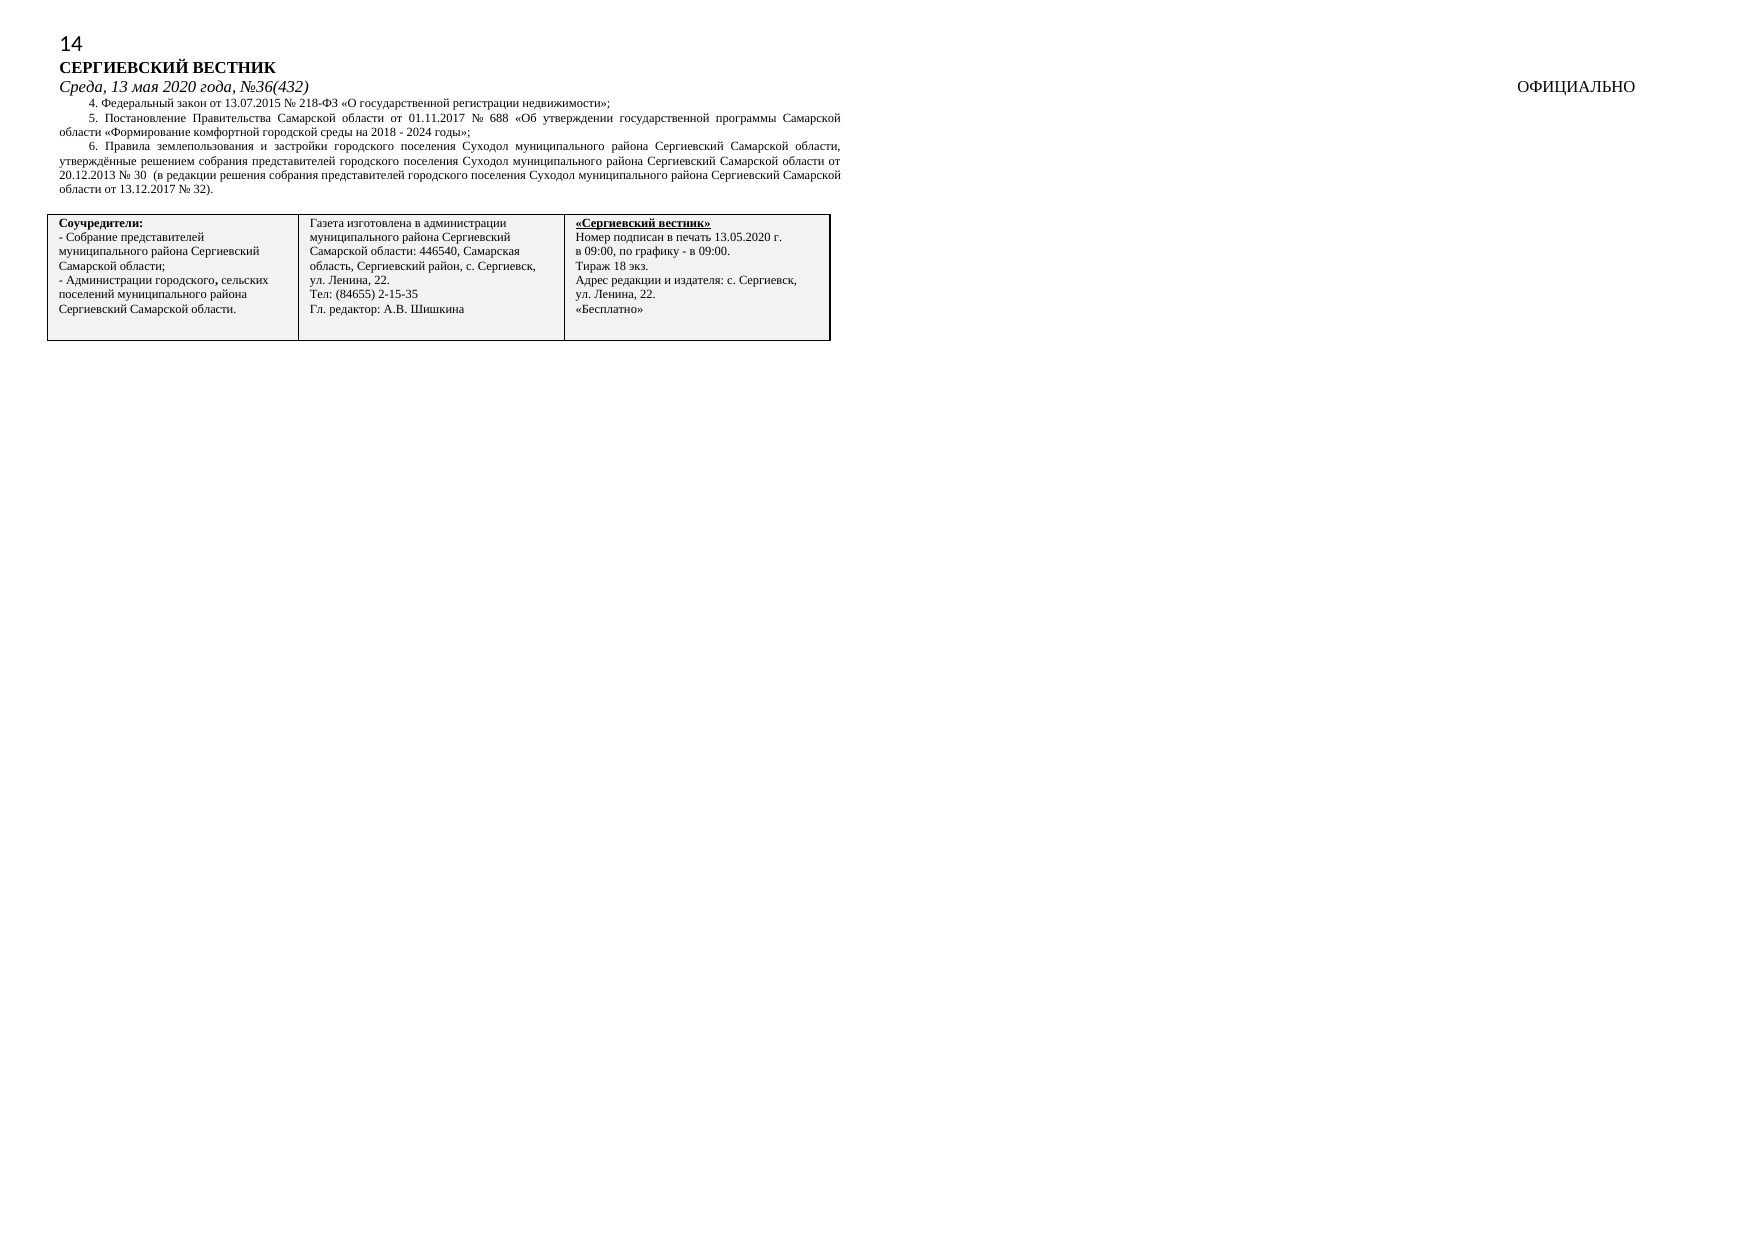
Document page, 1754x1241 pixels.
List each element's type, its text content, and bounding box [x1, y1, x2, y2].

text 6. Правила землепользования и застройки городского поселения Суходол муниципального района Сергиевский Самарской области, утверждённые решением собрания представителей городского поселения Суходол муниципального района Сергиевский Самарской области от 20.12.2013 № 30 (в редакции решения собрания представителей городского поселения Суходол муниципального района Сергиевский Самарской области от 13.12.2017 № 32). [59, 139, 842, 197]
text 5. Постановление Правительства Самарской области от 01.11.2017 № 688 «Об утверждении государственной программы Самарской области «Формирование комфортной городской среды на 2018 - 2024 годы»; [59, 110, 842, 139]
text 4. Федеральный закон от 13.07.2015 № 218-ФЗ «О государственной регистрации недвижимости»; [59, 96, 842, 110]
table_header «Сергиевский вестник» Номер подписан в печать 13.05.2020 г. в 09:00, по графику - в 09:00. Тираж 18 экз. Адрес редакции и издателя: с. Сергиевск, ул. Ленина, 22. «Бесплатно» [565, 215, 829, 340]
table_header Газета изготовлена в администрации муниципального района Сергиевский Самарской области: 446540, Самарская область, Сергиевский район, с. Сергиевск, ул. Ленина, 22. Тел: (84655) 2-15-35 Гл. редактор: А.В. Шишкина [299, 215, 564, 340]
table_header Соучредители: - Собрание представителей муниципального района Сергиевский Самарской области; - Администрации городского, сельских поселений муниципального района Сергиевский Самарской области. [48, 215, 298, 340]
